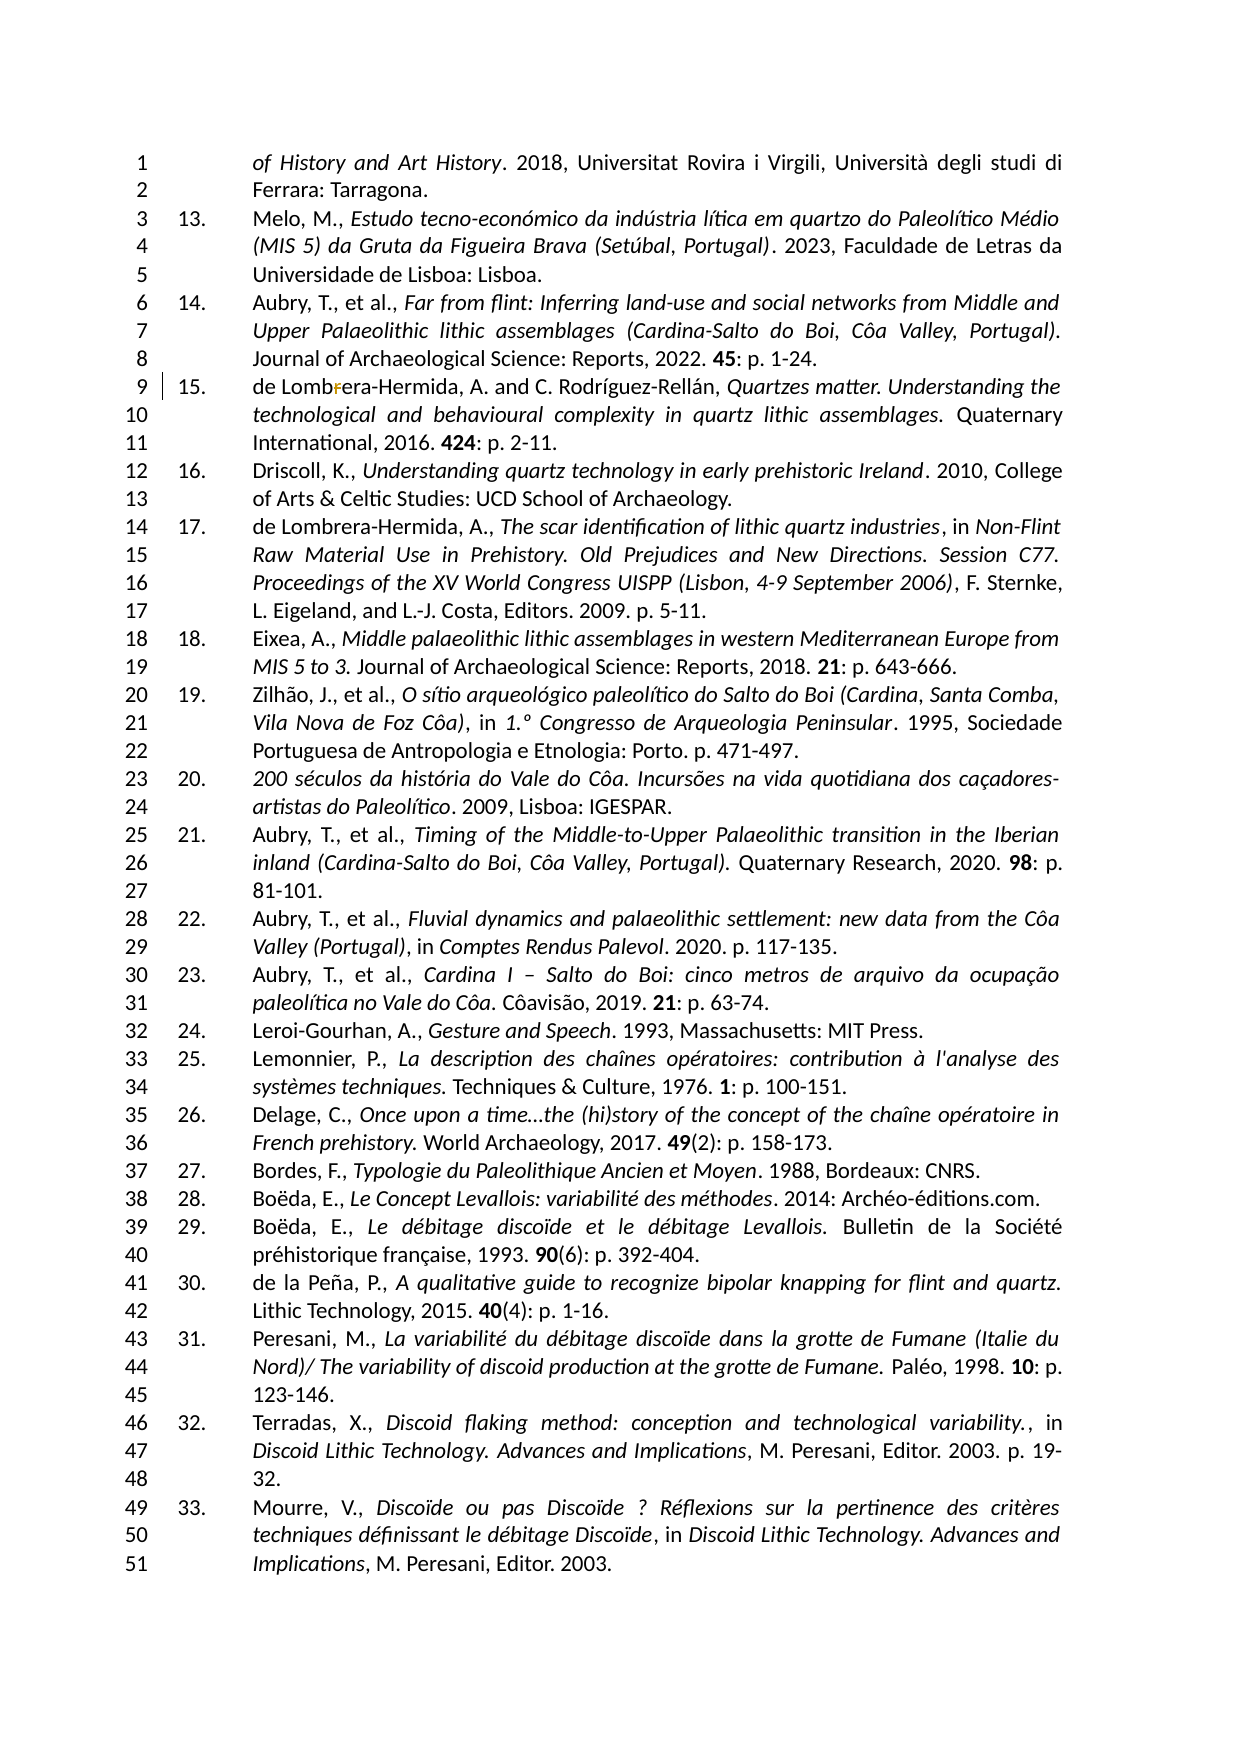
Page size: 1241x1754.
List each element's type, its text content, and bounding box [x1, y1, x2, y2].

text 20. 200 séculos da história do Vale do Côa. Incursões na vida quotidiana dos caçadores-artistas do Paleolítico. 2009, Lisboa: IGESPAR. [177, 764, 1063, 820]
text 22. Aubry, T., et al., Fluvial dynamics and palaeolithic settlement: new data from the Côa Valley (Portugal), in Comptes Rendus Palevol. 2020. p. 117-135. [177, 904, 1063, 960]
text 33. Mourre, V., Discoïde ou pas Discoïde ? Réflexions sur la pertinence des critères techniques définissant le débitage Discoïde, in Discoid Lithic Technology. Advances and Implications, M. Peresani, Editor. 2003. [177, 1493, 1063, 1577]
text 30. de la Peña, P., A qualitative guide to recognize bipolar knapping for flint and quartz. Lithic Technology, 2015. 40(4): p. 1-16. [177, 1268, 1063, 1324]
text 15. de Lombera-Hermida, A. and C. Rodríguez-Rellán, Quartzes matter. Understanding the technological and behavioural complexity in quartz lithic assemblages. Quaternary International, 2016. 424: p. 2-11. [177, 372, 1063, 456]
text 17. de Lombrera-Hermida, A., The scar identification of lithic quartz industries, in Non-Flint Raw Material Use in Prehistory. Old Prejudices and New Directions. Session C77. Proceedings of the XV World Congress UISPP (Lisbon, 4-9 September 2006), F. Sternke, L. Eigeland, and L.-J. Costa, Editors. 2009. p. 5-11. [177, 512, 1063, 624]
text 26. Delage, C., Once upon a time…the (hi)story of the concept of the chaîne opératoire in French prehistory. World Archaeology, 2017. 49(2): p. 158-173. [177, 1100, 1063, 1156]
text 24. Leroi-Gourhan, A., Gesture and Speech. 1993, Massachusetts: MIT Press. [177, 1016, 1063, 1044]
text 32. Terradas, X., Discoid flaking method: conception and technological variability., in Discoid Lithic Technology. Advances and Implications, M. Peresani, Editor. 2003. p. 19-32. [177, 1408, 1063, 1493]
text 29. Boëda, E., Le débitage discoïde et le débitage Levallois. Bulletin de la Société préhistorique française, 1993. 90(6): p. 392-404. [177, 1212, 1063, 1268]
text 31. Peresani, M., La variabilité du débitage discoïde dans la grotte de Fumane (Italie du Nord)/ The variability of discoid production at the grotte de Fumane. Paléo, 1998. 10: p. 123-146. [177, 1324, 1063, 1408]
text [177, 148, 1063, 204]
text 19. Zilhão, J., et al., O sítio arqueológico paleolítico do Salto do Boi (Cardina, Santa Comba, Vila Nova de Foz Côa), in 1.º Congresso de Arqueologia Peninsular. 1995, Sociedade Portuguesa de Antropologia e Etnologia: Porto. p. 471-497. [177, 680, 1063, 764]
text 16. Driscoll, K., Understanding quartz technology in early prehistoric Ireland. 2010, College of Arts & Celtic Studies: UCD School of Archaeology. [177, 456, 1063, 512]
text 23. Aubry, T., et al., Cardina I – Salto do Boi: cinco metros de arquivo da ocupação paleolítica no Vale do Côa. Côavisão, 2019. 21: p. 63-74. [177, 960, 1063, 1016]
text 21. Aubry, T., et al., Timing of the Middle-to-Upper Palaeolithic transition in the Iberian inland (Cardina-Salto do Boi, Côa Valley, Portugal). Quaternary Research, 2020. 98: p. 81-101. [177, 820, 1063, 904]
text 27. Bordes, F., Typologie du Paleolithique Ancien et Moyen. 1988, Bordeaux: CNRS. [177, 1156, 1063, 1184]
text 13. Melo, M., Estudo tecno-económico da indústria lítica em quartzo do Paleolítico Médio (MIS 5) da Gruta da Figueira Brava (Setúbal, Portugal). 2023, Faculdade de Letras da Universidade de Lisboa: Lisboa. [177, 204, 1063, 288]
text 14. Aubry, T., et al., Far from flint: Inferring land-use and social networks from Middle and Upper Palaeolithic lithic assemblages (Cardina-Salto do Boi, Côa Valley, Portugal). Journal of Archaeological Science: Reports, 2022. 45: p. 1-24. [177, 288, 1063, 372]
text 18. Eixea, A., Middle palaeolithic lithic assemblages in western Mediterranean Europe from MIS 5 to 3. Journal of Archaeological Science: Reports, 2018. 21: p. 643-666. [177, 624, 1063, 680]
text 25. Lemonnier, P., La description des chaînes opératoires: contribution à l'analyse des systèmes techniques. Techniques & Culture, 1976. 1: p. 100-151. [177, 1044, 1063, 1100]
text 28. Boëda, E., Le Concept Levallois: variabilité des méthodes. 2014: Archéo-éditions.com. [177, 1184, 1063, 1212]
